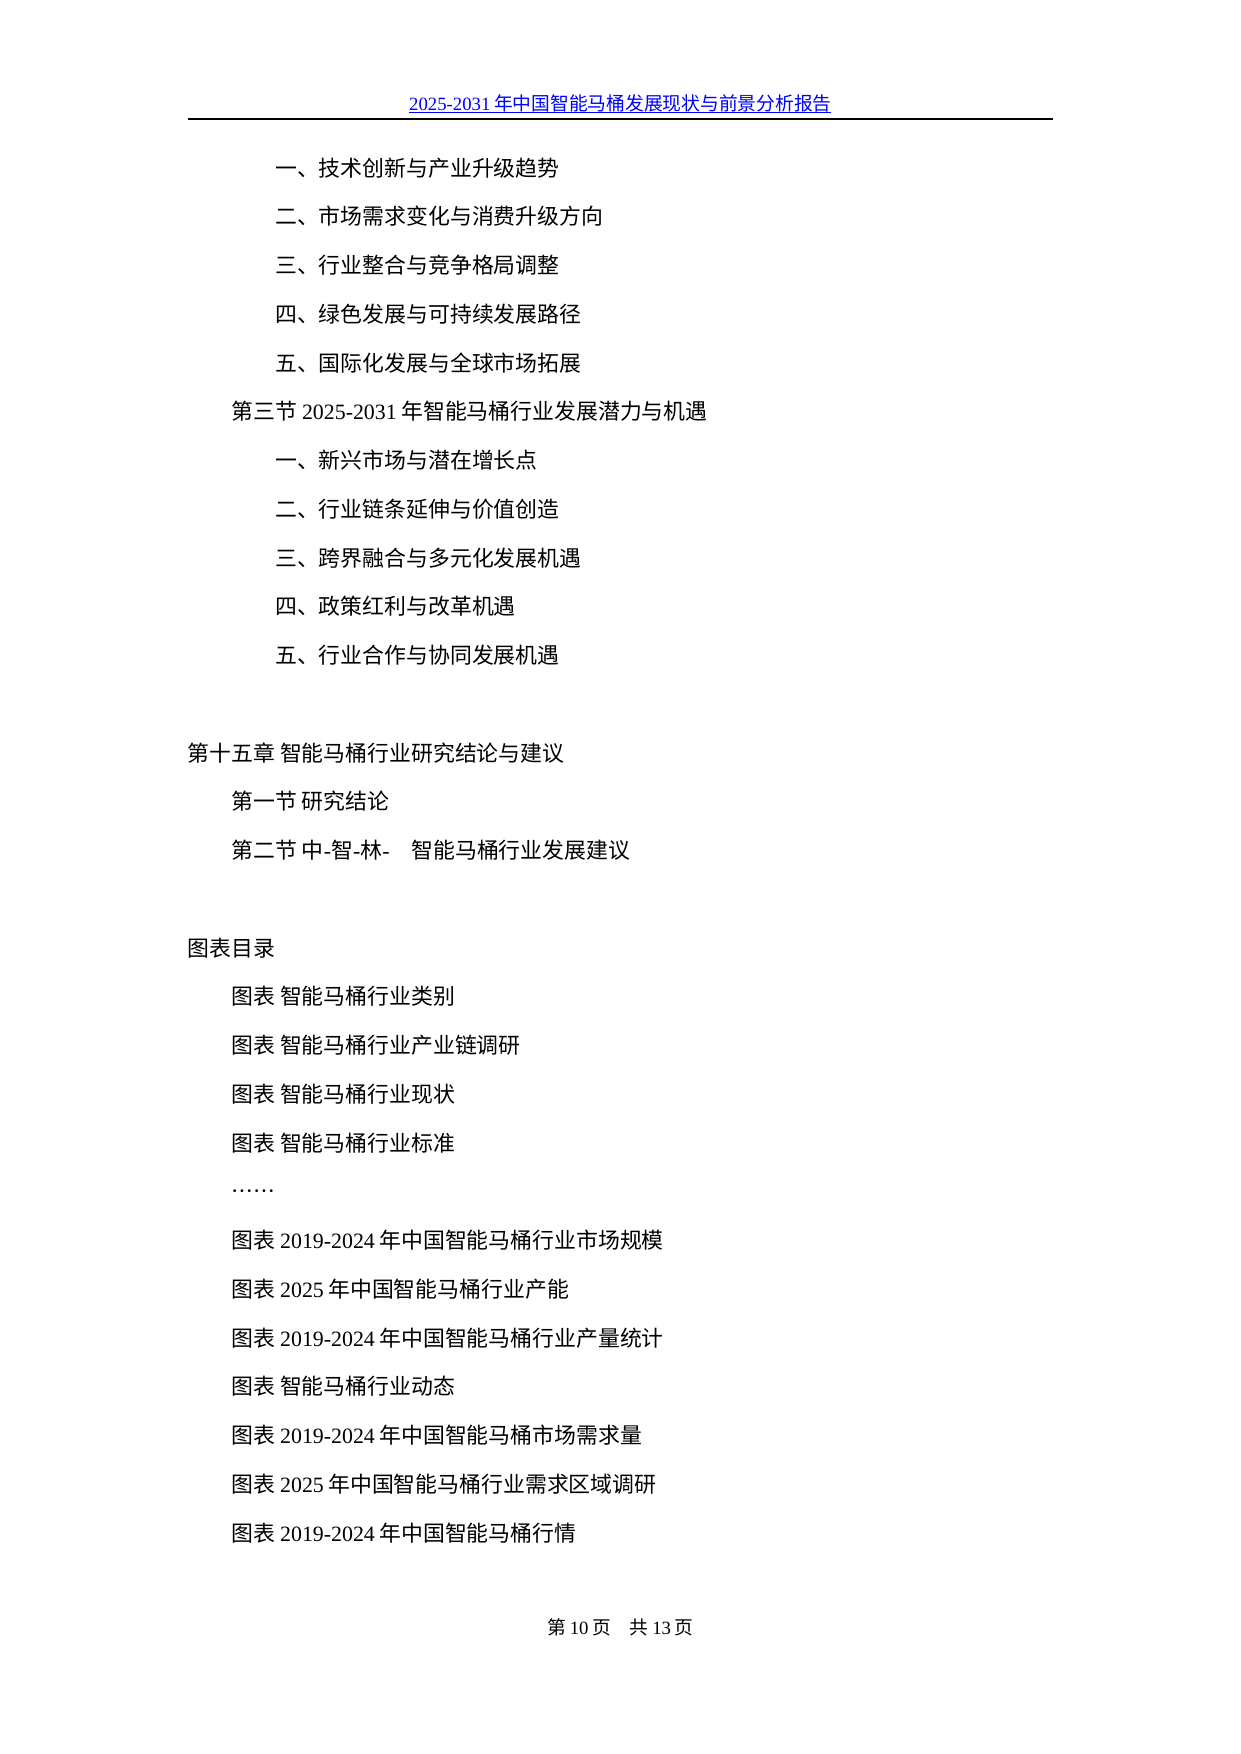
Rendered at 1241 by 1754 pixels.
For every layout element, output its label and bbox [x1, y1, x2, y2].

text [187, 150, 1053, 1548]
